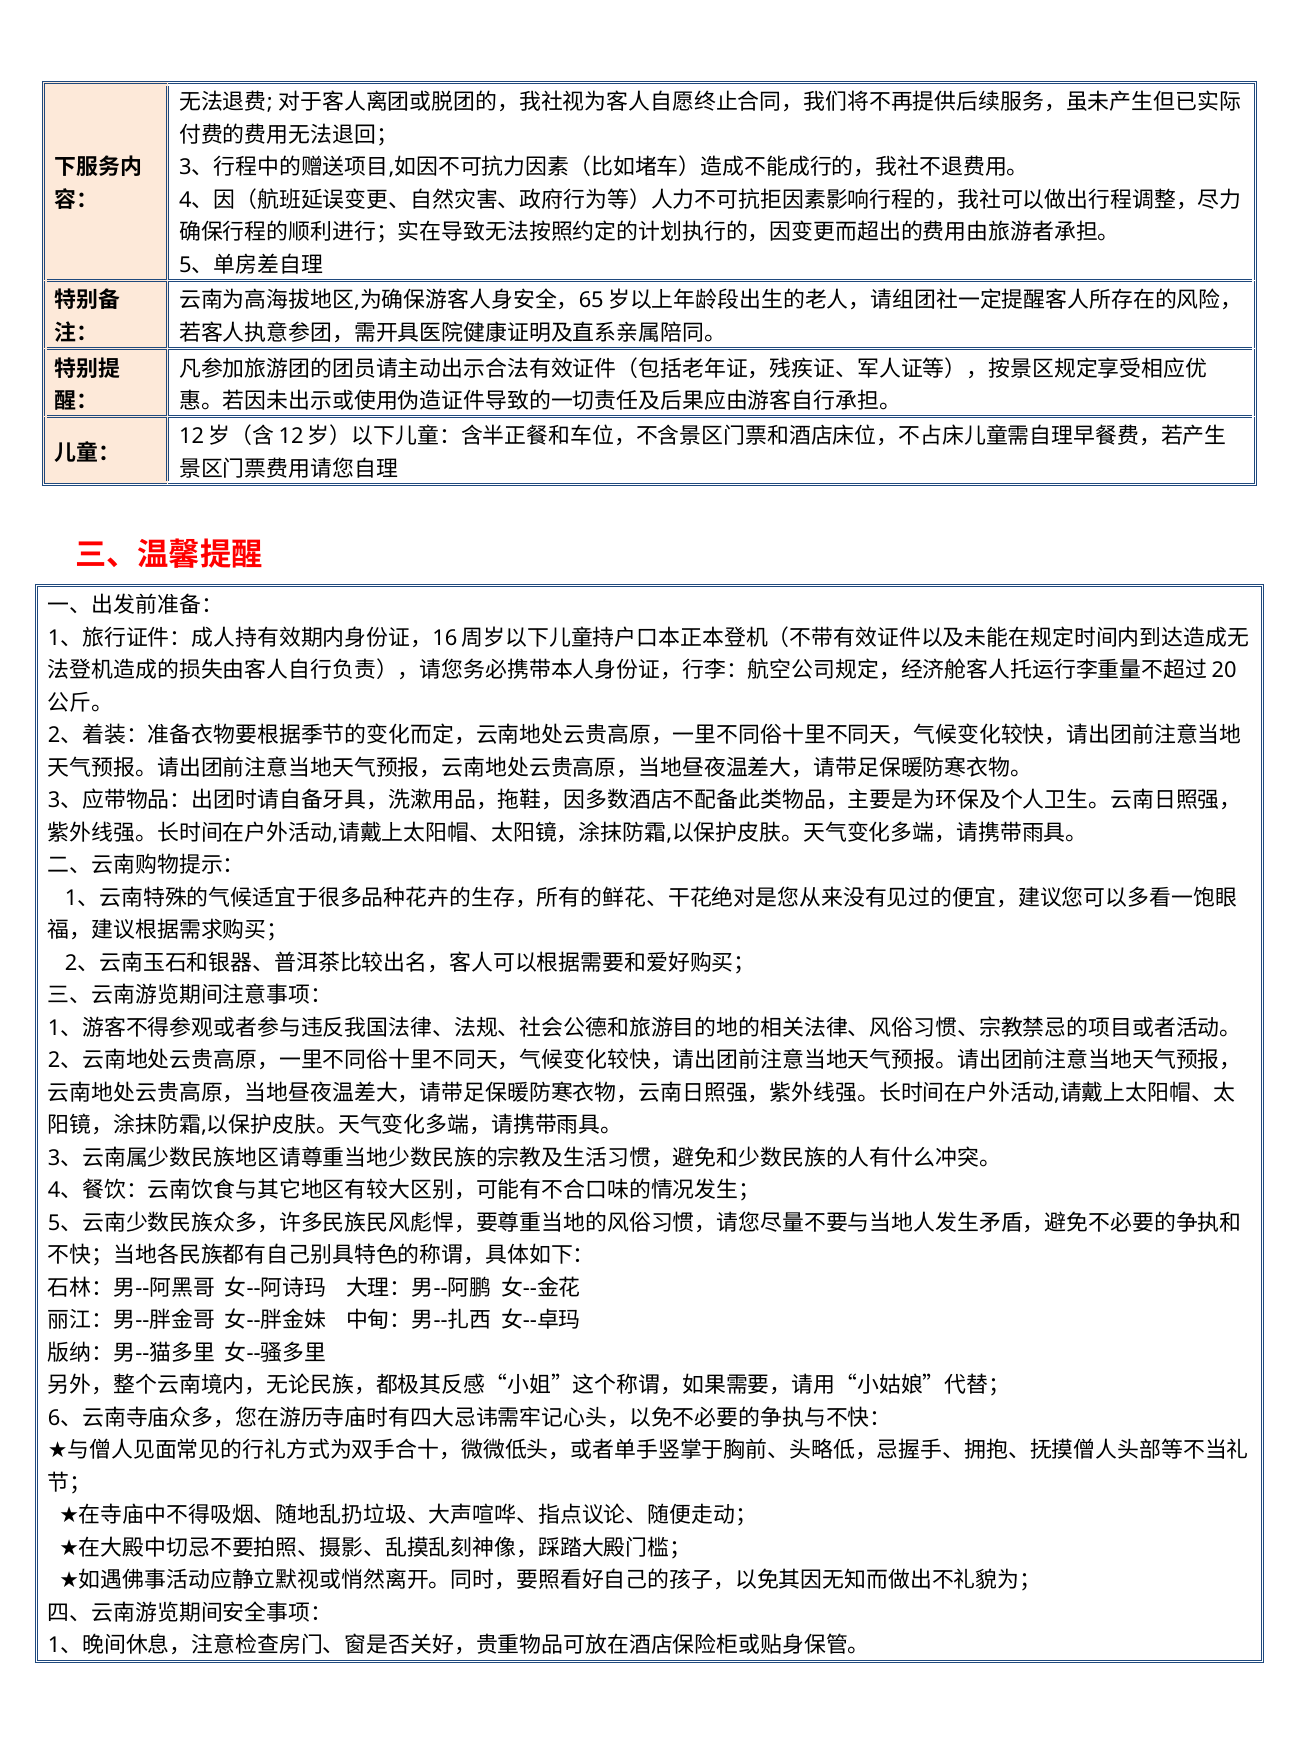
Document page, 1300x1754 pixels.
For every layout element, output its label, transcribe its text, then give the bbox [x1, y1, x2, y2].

list 温馨提醒 [75, 519, 1224, 584]
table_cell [168, 84, 1254, 279]
table_cell 12岁（含12岁）以下儿童：含半正餐和车位，不含景区门票和酒店床位，不占床儿童需自理早餐费，若产生景区门票费用请您自理 [168, 415, 1256, 483]
table_cell 云南为高海拔地区,为确保游客人身安全，65岁以上年龄段出生的老人，请组团社一定提醒客人所存在的风险，若客人执意参团，需开具医院健康证明及直系亲属陪同。 [168, 279, 1256, 347]
table_cell 旅游报价不包含以下服务内容： [45, 82, 168, 279]
table_cell 特别备注： [43, 279, 168, 347]
table_cell 凡参加旅游团的团员请主动出示合法有效证件（包括老年证，残疾证、军人证等），按景区规定享受相应优惠。若因未出示或使用伪造证件导致的一切责任及后果应由游客自行承担。 [168, 347, 1256, 415]
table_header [38, 587, 1261, 1659]
table_cell 特别提醒： [43, 347, 168, 415]
table_cell 儿童： [43, 415, 168, 483]
